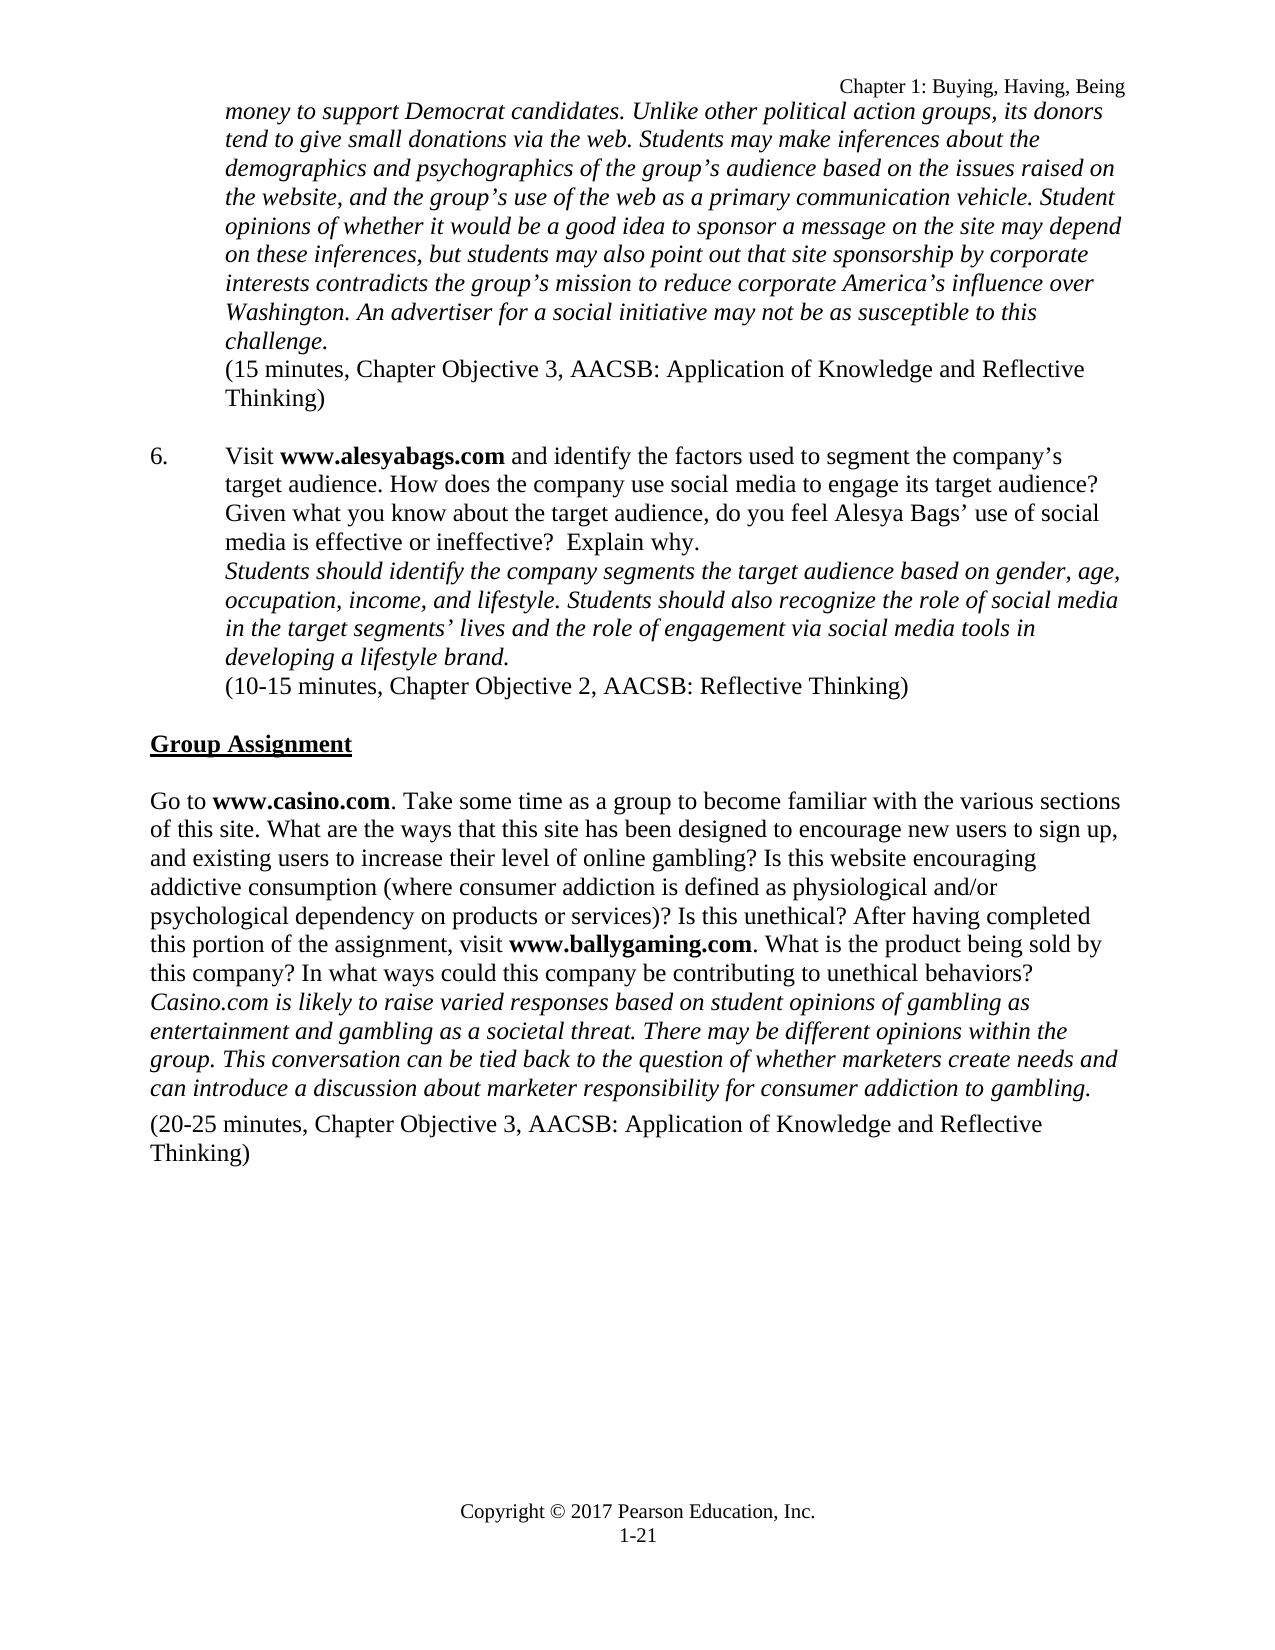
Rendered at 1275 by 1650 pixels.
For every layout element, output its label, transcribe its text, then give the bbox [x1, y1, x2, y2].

subtitle Group Assignment [150, 729, 1129, 758]
text Go to www.casino.com. Take some time as a group to become familiar with the various sections of this site. What are the ways that this site has been designed to encourage new users to sign up, and existing users to increase their level of online gambling? Is this website encouraging addictive consumption (where consumer addiction is defined as physiological and/or psychological dependency on products or services)? Is this unethical? After having completed this portion of the assignment, visit www.ballygaming.com. What is the product being sold by this company? In what ways could this company be contributing to unethical behaviors? [150, 786, 1123, 987]
text (10-15 minutes, Chapter Objective 2, AACSB: Reflective Thinking) [225, 671, 1082, 700]
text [225, 96, 1122, 354]
text (20-25 minutes, Chapter Objective 3, AACSB: Application of Knowledge and Reflective Thinking) [150, 1109, 1045, 1167]
text Students should identify the company segments the target audience based on gender, age, occupation, income, and lifestyle. Students should also recognize the role of social media in the target segments’ lives and the role of engagement via social media tools in developing a lifestyle brand. [225, 556, 1129, 671]
list Visit www.alesyabags.com and identify the factors used to segment the company’s target audience. How does the company use social media to engage its target audience? Given what you know about the target audience, do you feel Alesya Bags’ use of social media is effective or ineffective? Explain why. [150, 441, 1104, 556]
text (15 minutes, Chapter Objective 3, AACSB: Application of Knowledge and Reflective Thinking) [225, 354, 1129, 412]
text Casino.com is likely to raise varied responses based on student opinions of gambling as entertainment and gambling as a societal threat. There may be different opinions within the group. This conversation can be tied back to the question of whether marketers create needs and can introduce a discussion about marketer responsibility for consumer addiction to gambling. [150, 987, 1129, 1102]
